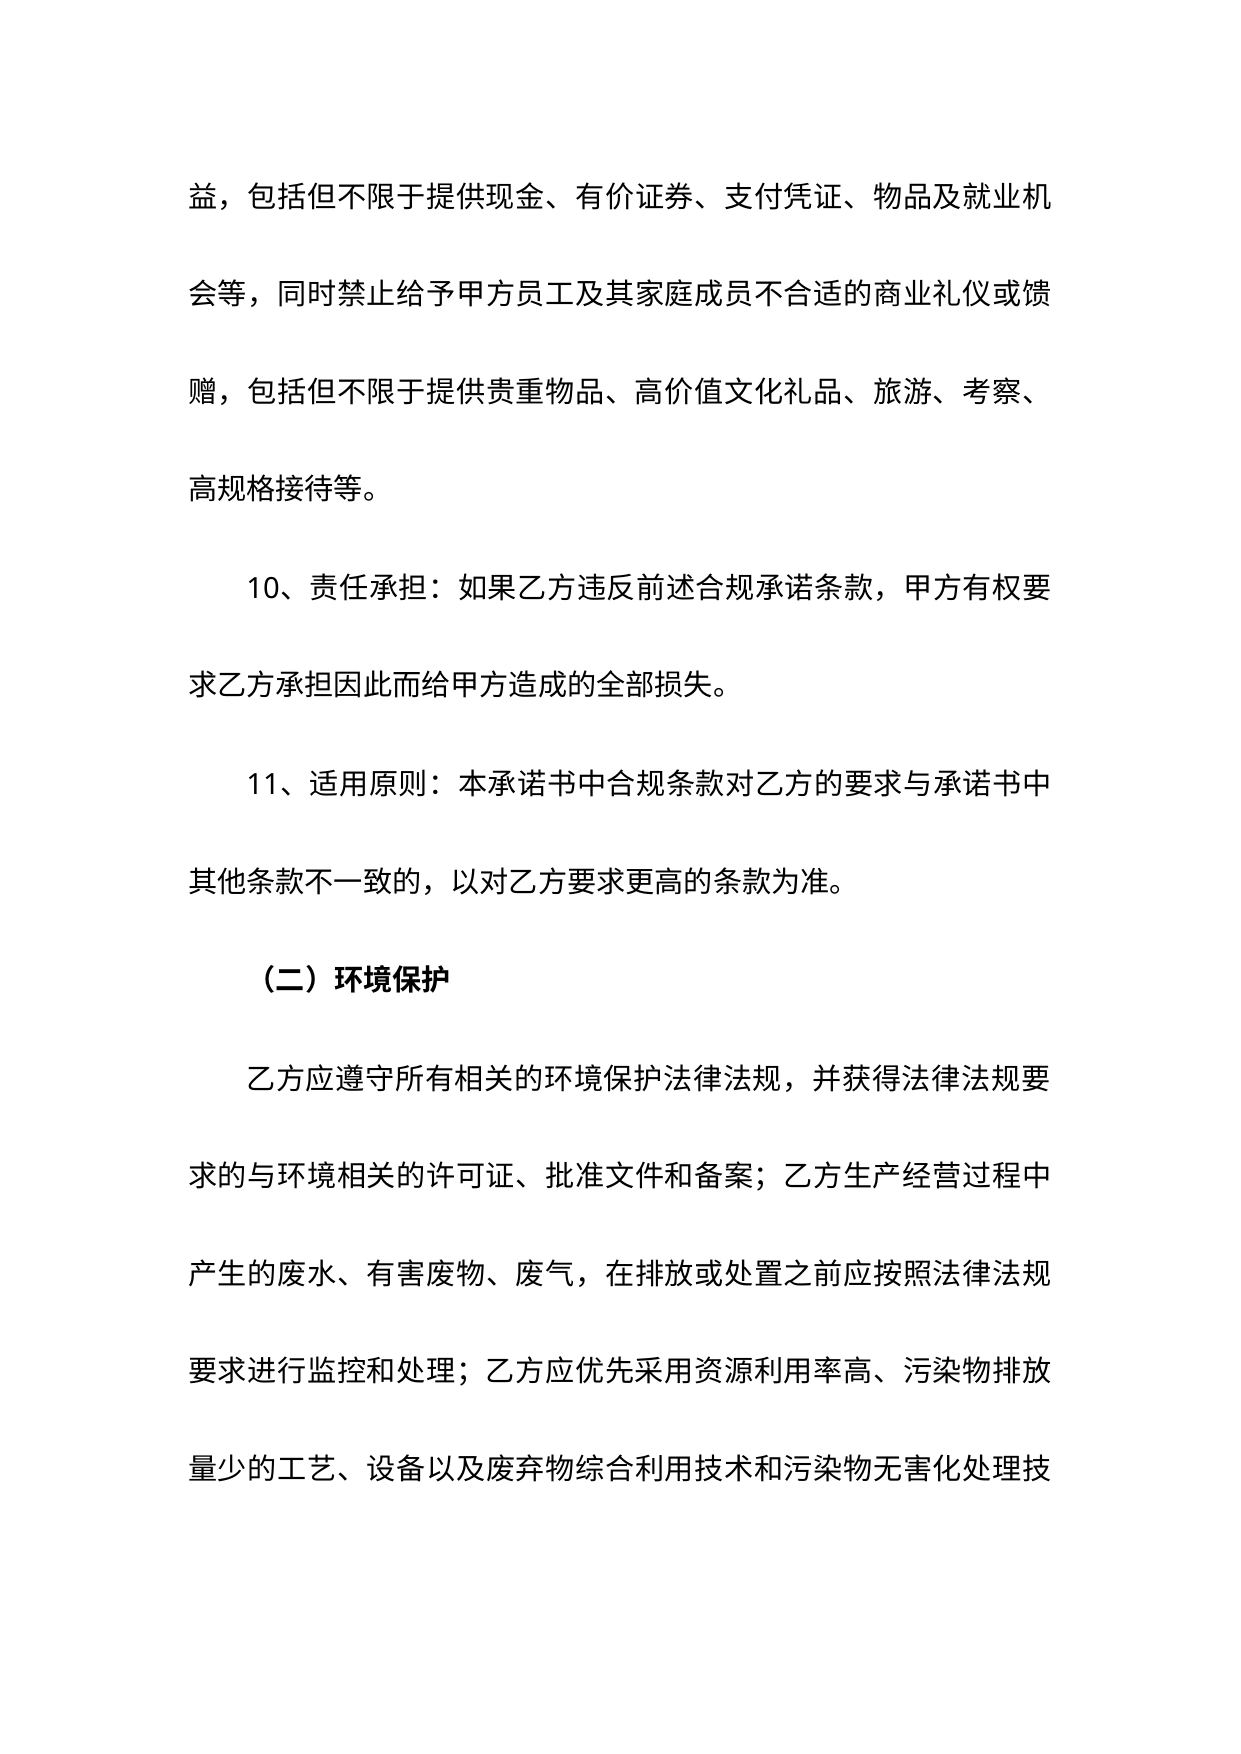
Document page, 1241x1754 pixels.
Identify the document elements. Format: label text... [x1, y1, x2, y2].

text （二）环境保护 [188, 945, 1052, 1010]
text 11、适用原则：本承诺书中合规条款对乙方的要求与承诺书中其他条款不一致的，以对乙方要求更高的条款为准。 [188, 749, 1052, 912]
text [188, 162, 1052, 519]
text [188, 1044, 1052, 1499]
text 10、责任承担：如果乙方违反前述合规承诺条款，甲方有权要求乙方承担因此而给甲方造成的全部损失。 [188, 553, 1052, 716]
